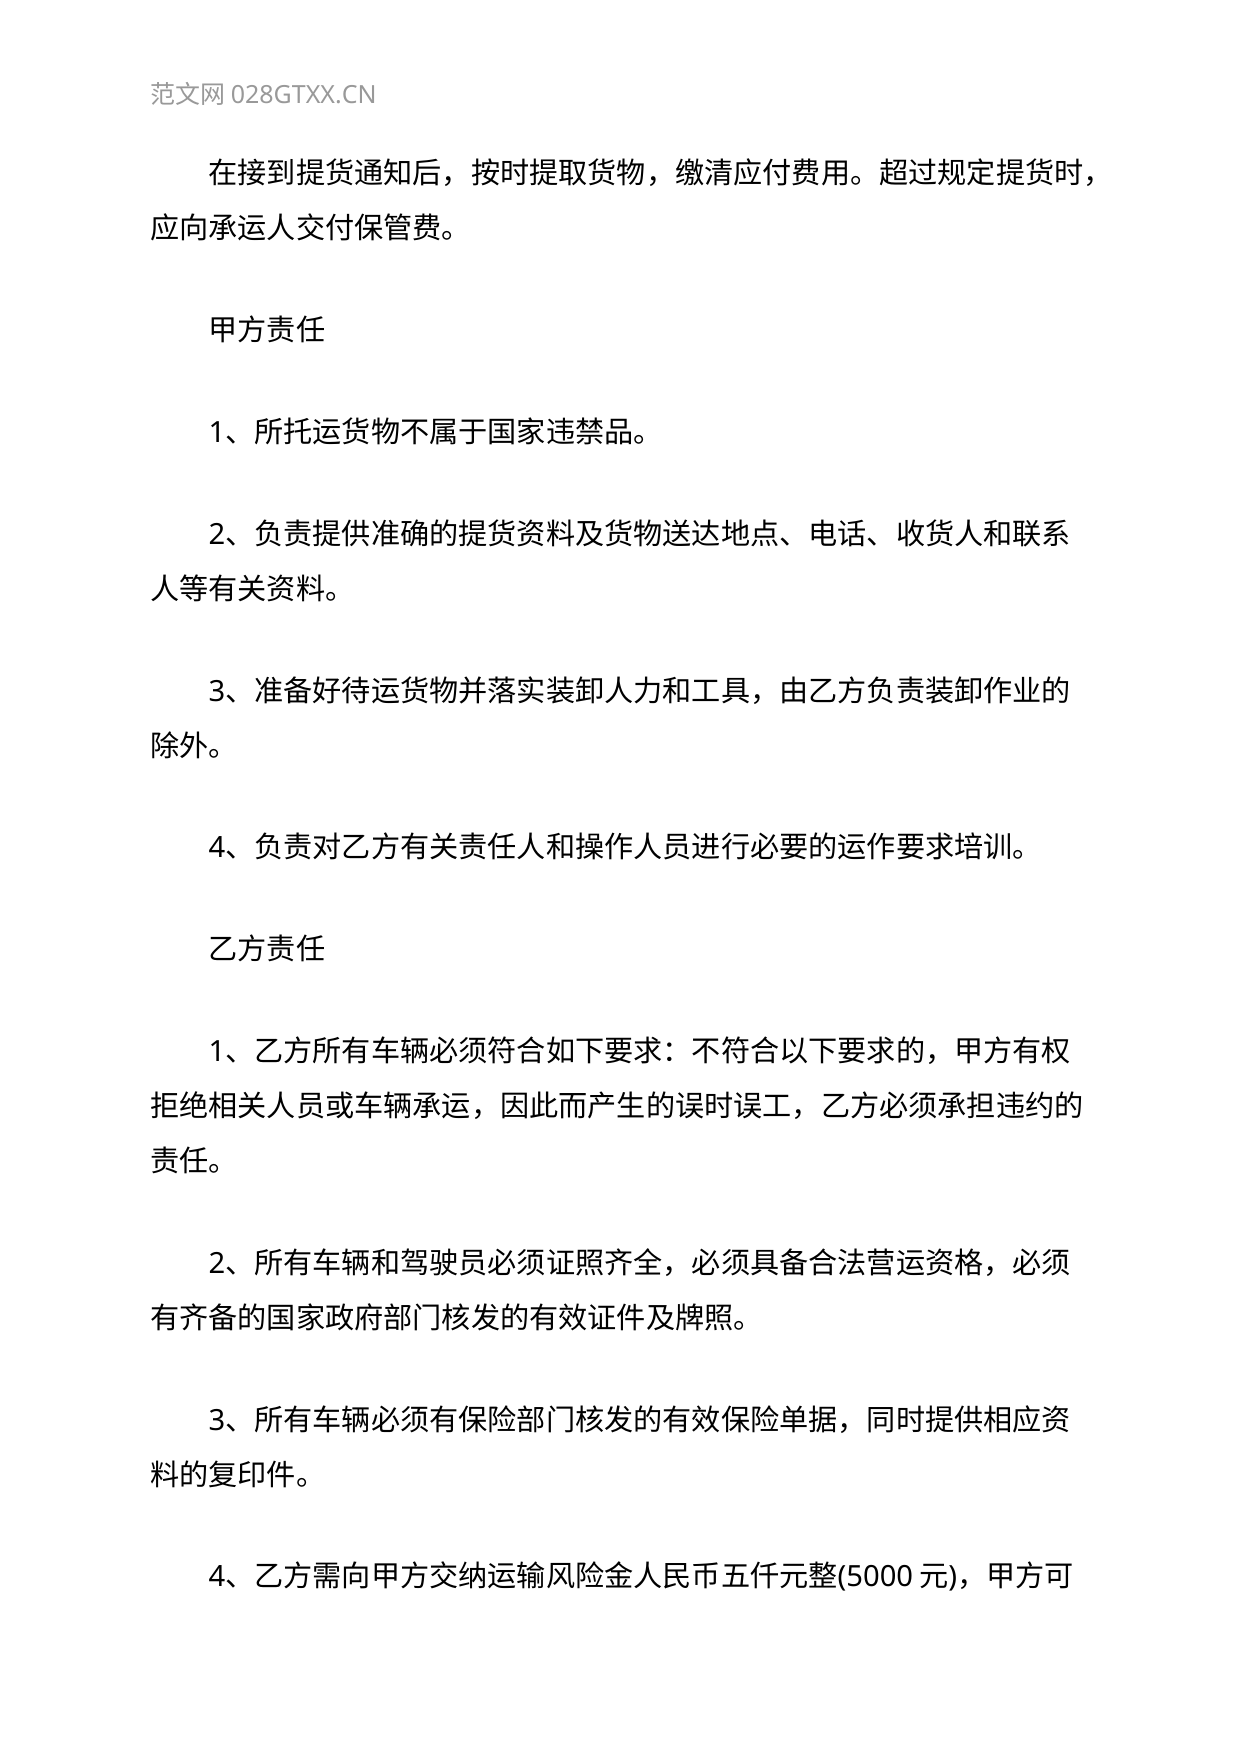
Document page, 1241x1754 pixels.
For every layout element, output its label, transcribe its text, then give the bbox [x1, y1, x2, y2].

text 2、负责提供准确的提货资料及货物送达地点、电话、收货人和联系人等有关资料。 [150, 510, 1090, 608]
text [150, 1553, 1090, 1595]
text 3、准备好待运货物并落实装卸人力和工具，由乙方负责装卸作业的除外。 [150, 667, 1090, 764]
text 4、负责对乙方有关责任人和操作人员进行必要的运作要求培训。 [150, 824, 1090, 866]
text 乙方责任 [150, 926, 1090, 968]
text 2、所有车辆和驾驶员必须证照齐全，必须具备合法营运资格，必须有齐备的国家政府部门核发的有效证件及牌照。 [150, 1239, 1090, 1337]
text 3、所有车辆必须有保险部门核发的有效保险单据，同时提供相应资料的复印件。 [150, 1396, 1090, 1493]
text 1、所托运货物不属于国家违禁品。 [150, 408, 1090, 451]
text 在接到提货通知后，按时提取货物，缴清应付费用。超过规定提货时，应向承运人交付保管费。 [150, 150, 1090, 247]
text 甲方责任 [150, 307, 1090, 349]
text 1、乙方所有车辆必须符合如下要求：不符合以下要求的，甲方有权拒绝相关人员或车辆承运，因此而产生的误时误工，乙方必须承担违约的责任。 [150, 1028, 1090, 1180]
